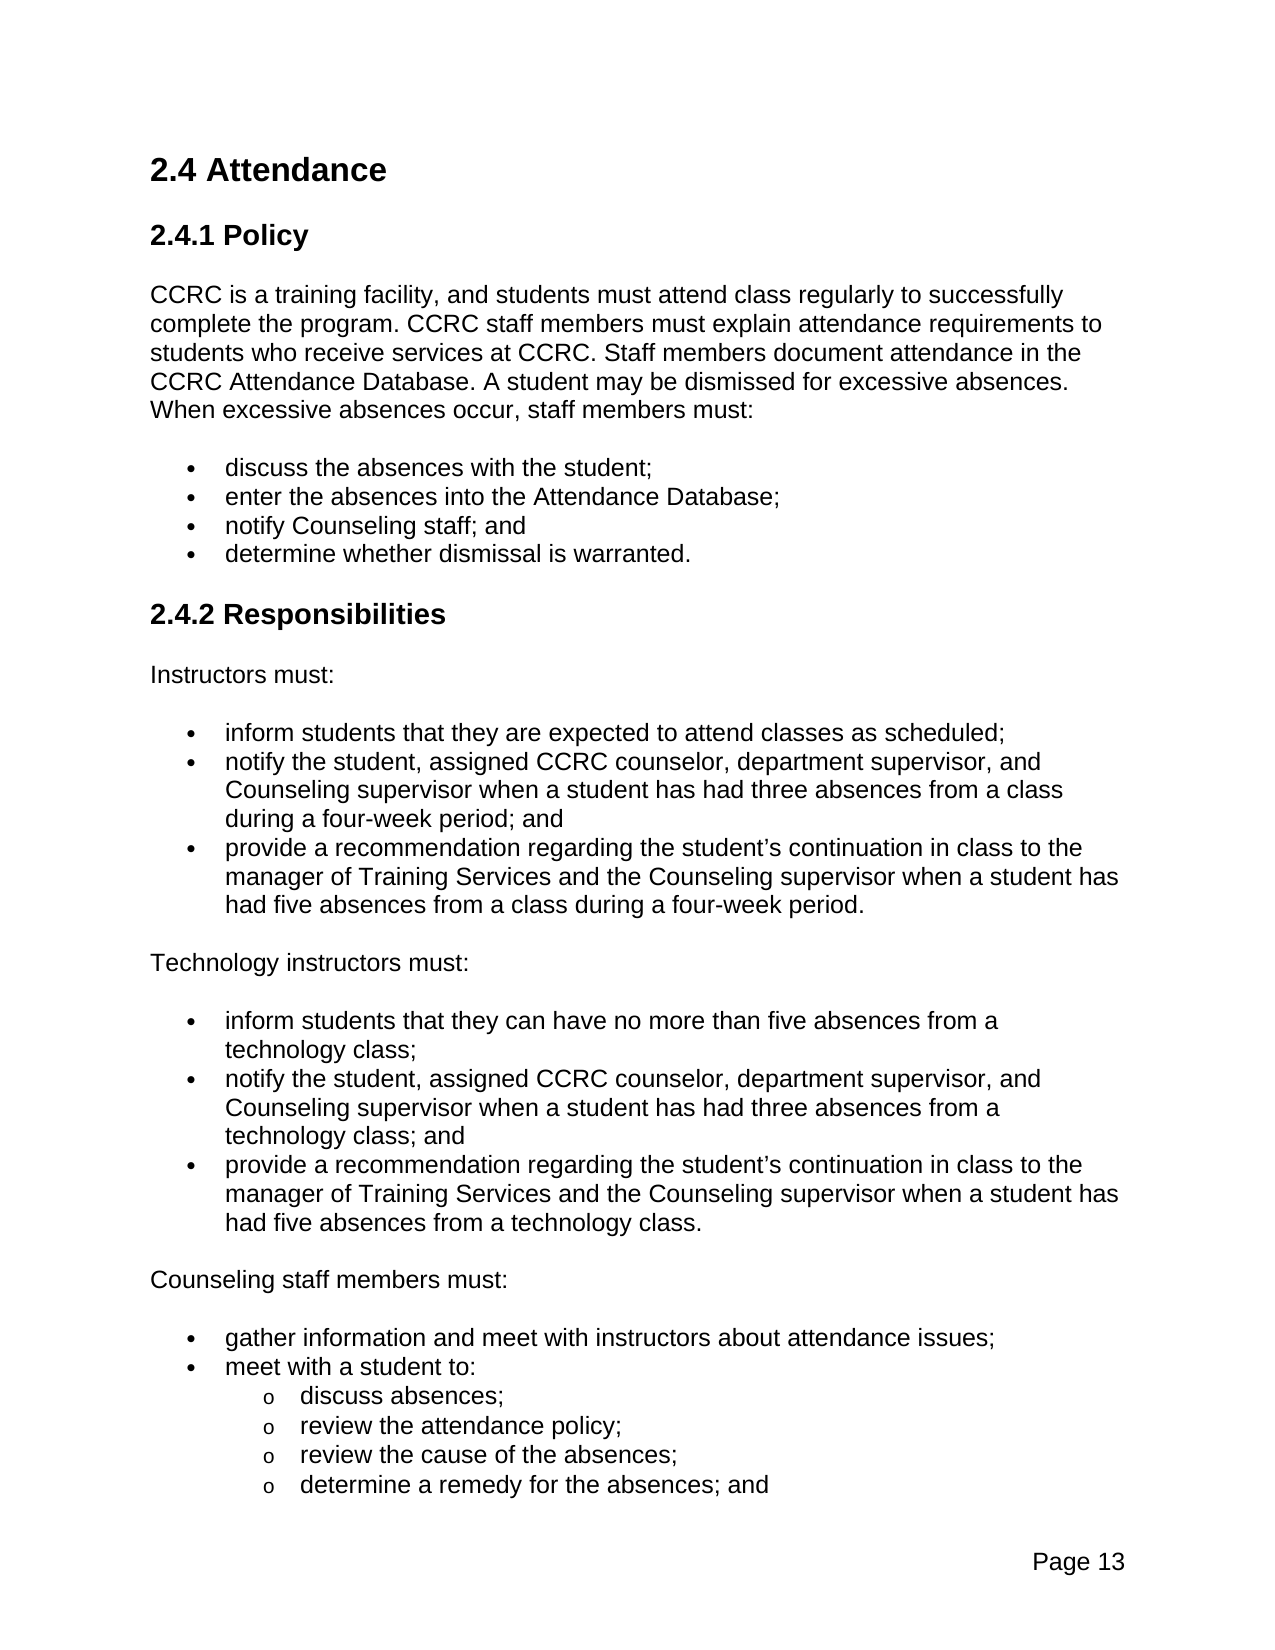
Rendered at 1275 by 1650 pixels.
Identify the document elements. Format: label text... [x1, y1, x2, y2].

subtitle 2.4.2 Responsibilities [150, 597, 1125, 631]
subtitle 2.4 Attendance [150, 150, 1125, 188]
text Technology instructors must: [150, 948, 1125, 977]
list inform students that they are expected to attend classes as scheduled; [187, 718, 1125, 747]
list notify the student, assigned CCRC counselor, department supervisor, and Counseling supervisor when a student has had three absences from a technology class; and [187, 1064, 1125, 1150]
subtitle 2.4.1 Policy [150, 218, 1125, 251]
text Instructors must: [150, 660, 1125, 689]
list provide a recommendation regarding the student’s continuation in class to the manager of Training Services and the Counseling supervisor when a student has had five absences from a technology class. [187, 1150, 1125, 1236]
list discuss absences; [262, 1381, 1125, 1411]
list notify the student, assigned CCRC counselor, department supervisor, and Counseling supervisor when a student has had three absences from a class during a four-week period; and [187, 747, 1125, 833]
list enter the absences into the Attendance Database; [187, 482, 1125, 511]
list review the cause of the absences; [262, 1440, 1125, 1470]
list gather information and meet with instructors about attendance issues; [187, 1323, 1125, 1352]
text Counseling staff members must: [150, 1266, 1125, 1294]
list inform students that they can have no more than five absences from a technology class; [187, 1006, 1125, 1064]
list determine whether dismissal is warranted. [187, 539, 1125, 568]
list notify Counseling staff; and [187, 511, 1125, 539]
list meet with a student to: [187, 1352, 1125, 1381]
list determine a remedy for the absences; and [262, 1470, 1125, 1500]
list discuss the absences with the student; [187, 453, 1125, 482]
list provide a recommendation regarding the student’s continuation in class to the manager of Training Services and the Counseling supervisor when a student has had five absences from a class during a four-week period. [187, 833, 1125, 919]
list review the attendance policy; [262, 1411, 1125, 1440]
text CCRC is a training facility, and students must attend class regularly to successfully complete the program. CCRC staff members must explain attendance requirements to students who receive services at CCRC. Staff members document attendance in the CCRC Attendance Database. A student may be dismissed for excessive absences. When excessive absences occur, staff members must: [150, 280, 1125, 424]
